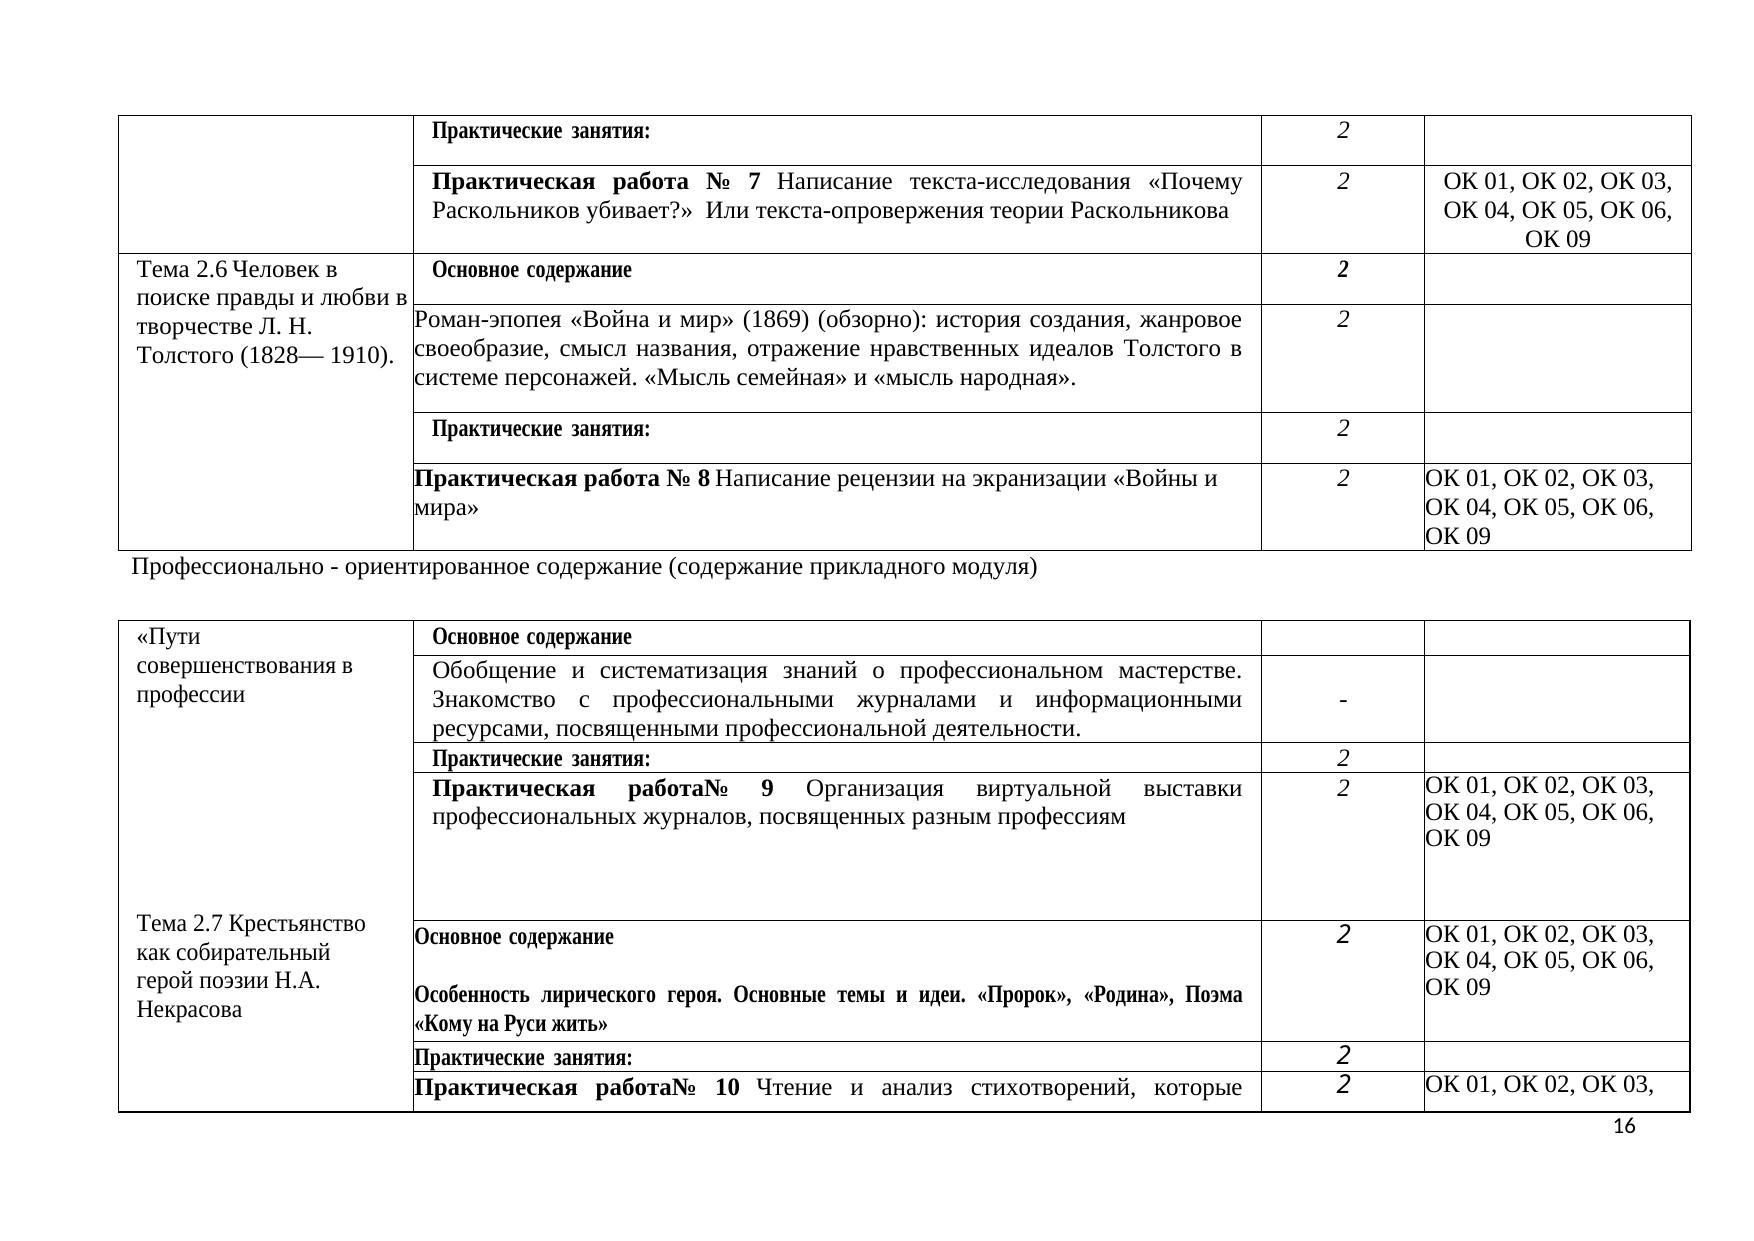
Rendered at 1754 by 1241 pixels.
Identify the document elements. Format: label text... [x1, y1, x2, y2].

table_cell Практические занятия: [414, 1042, 1261, 1071]
table_cell 2 [1262, 116, 1424, 165]
table_cell 2 [1262, 743, 1424, 772]
table_cell 2 [1262, 773, 1424, 920]
table_cell Тема 2.6 Человек в поиске правды и любви в творчестве Л. Н. Толстого (1828— 1910). [119, 254, 413, 550]
table_cell 2 [1262, 166, 1424, 253]
table_cell ОК 01, ОК 02, ОК 03, ОК 04, ОК 05, ОК 06, ОК 09 [1425, 921, 1689, 1041]
table_header [1425, 621, 1689, 654]
table_cell [1425, 254, 1691, 303]
table_cell [1425, 656, 1689, 742]
table_cell Практические занятия: [414, 413, 1261, 462]
table_cell 2 [1262, 413, 1424, 462]
table_cell - [1262, 656, 1424, 742]
text Профессионально - ориентированное содержание (содержание прикладного модуля) [106, 551, 1702, 579]
table_cell [1425, 116, 1691, 165]
table_cell 2 [1262, 464, 1424, 550]
table_cell 2 [1262, 254, 1424, 303]
table_cell Основное содержание Особенность лирического героя. Основные темы и идеи. «Пророк», «Родина», Поэма «Кому на Руси жить» [414, 921, 1261, 1041]
table_cell Практическая работа№ 9 Организация виртуальной выставки профессиональных журналов, посвященных разным профессиям [414, 773, 1261, 920]
table_header Основное содержание [414, 621, 1261, 654]
table_cell 2 [1262, 1072, 1424, 1111]
table_cell [1425, 1042, 1689, 1071]
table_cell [1425, 166, 1691, 253]
table_cell 2 [1262, 1042, 1424, 1071]
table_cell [1425, 1072, 1689, 1111]
table_cell Практические занятия: [414, 116, 1261, 165]
table_header [1262, 621, 1424, 654]
table_cell Практические занятия: [414, 743, 1261, 772]
table_cell Роман-эпопея «Война и мир» (1869) (обзорно): история создания, жанровое своеобразие, смысл названия, отражение нравственных идеалов Толстого в системе персонажей. «Мысль семейная» и «мысль народная». [414, 305, 1261, 412]
table_cell ОК 01, ОК 02, ОК 03, ОК 04, ОК 05, ОК 06, ОК 09 [1425, 773, 1689, 920]
table_cell 2 [1262, 305, 1424, 412]
table_cell [1425, 305, 1691, 412]
table_header «Пути совершенствования в профессии Тема 2.7 Крестьянство как собирательный герой поэзии Н.А. Некрасова [119, 621, 413, 1111]
table_cell Обобщение и систематизация знаний о профессиональном мастерстве. Знакомство с профессиональными журналами и информационными ресурсами, посвященными профессиональной деятельности. [414, 656, 1261, 742]
table_cell ОК 01, ОК 02, ОК 03, ОК 04, ОК 05, ОК 06, ОК 09 [1425, 464, 1691, 550]
table_cell Основное содержание [414, 254, 1261, 303]
table_cell [1425, 413, 1691, 462]
table_cell Практическая работа № 7 Написание текста-исследования «Почему Раскольников убивает?» Или текста-опровержения теории Раскольникова [414, 166, 1261, 253]
table_cell Практическая работа № 8 Написание рецензии на экранизации «Войны и мира» [414, 464, 1261, 550]
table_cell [414, 1072, 1261, 1111]
table_cell [1425, 743, 1689, 772]
table_cell 2 [1262, 921, 1424, 1041]
